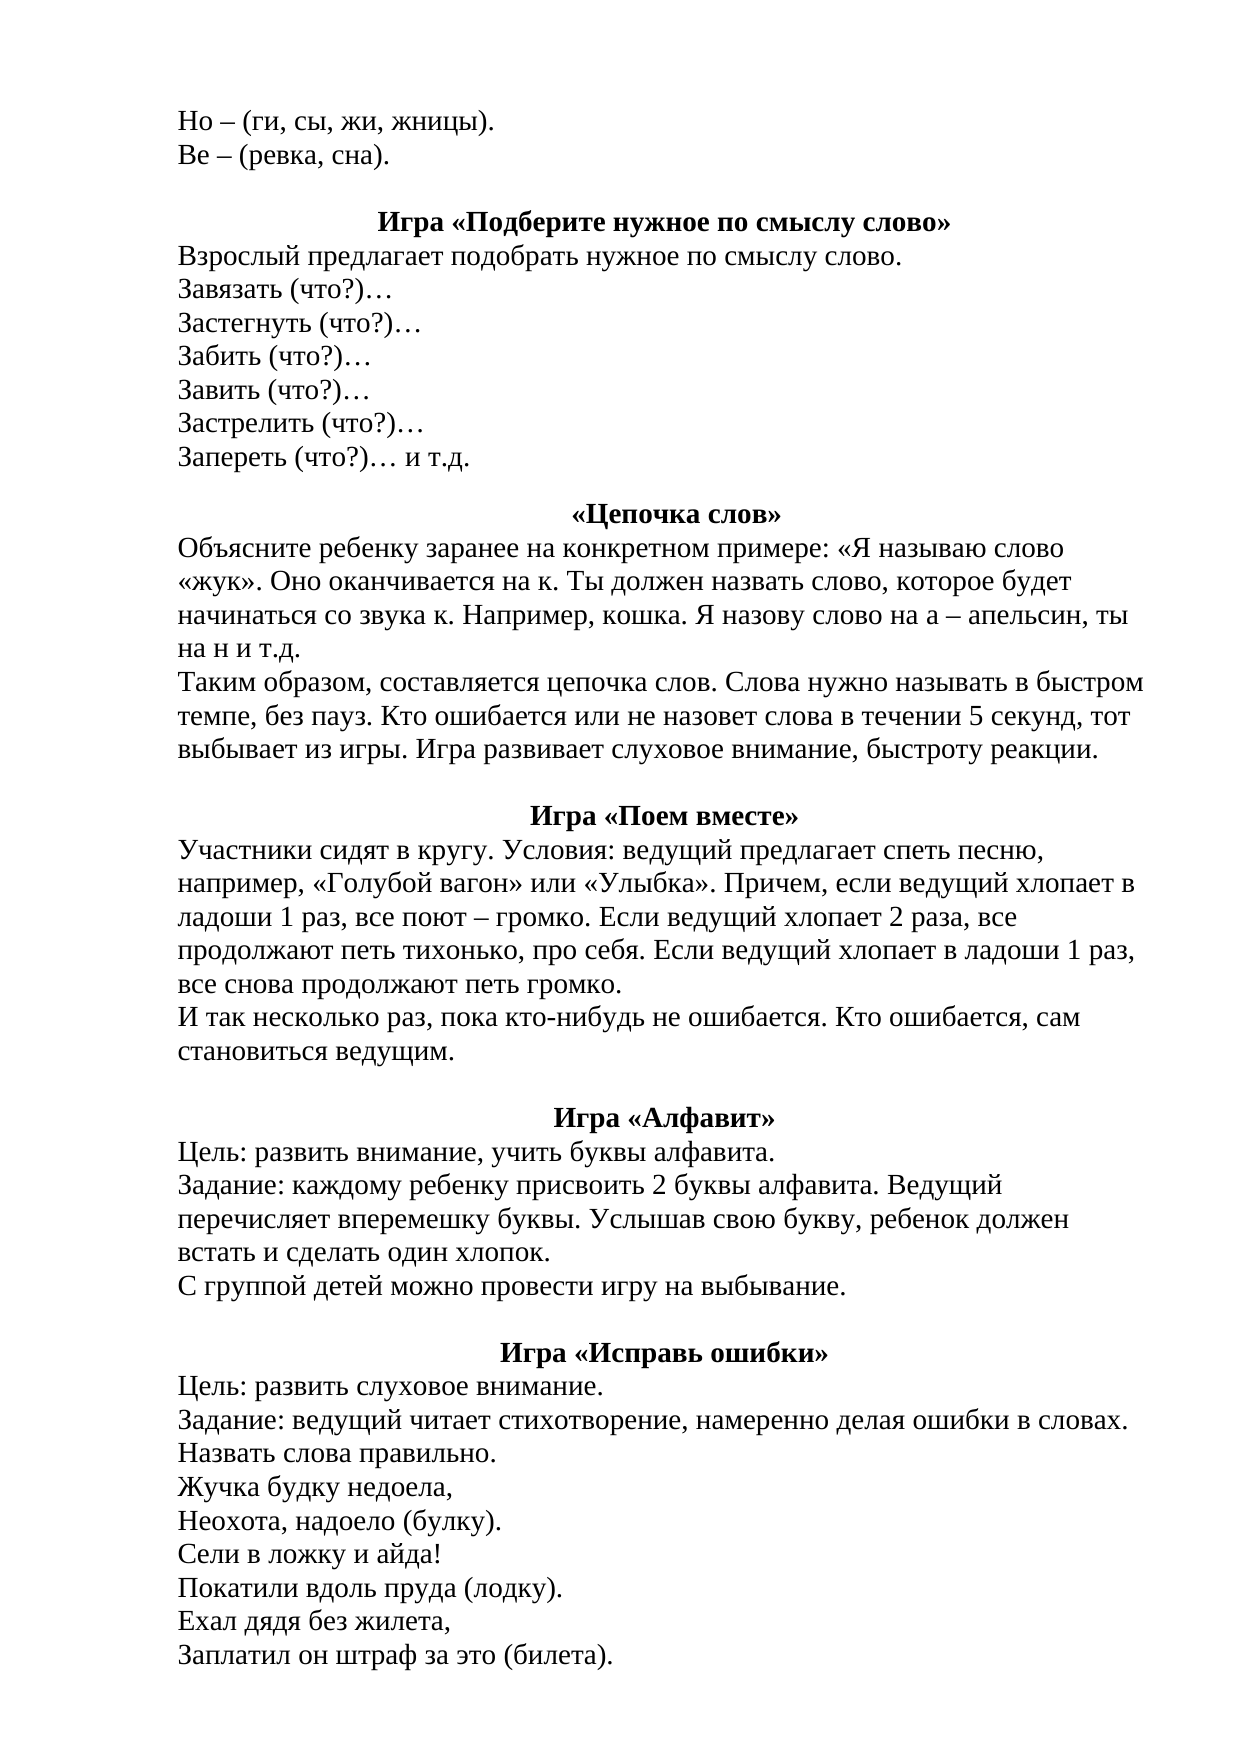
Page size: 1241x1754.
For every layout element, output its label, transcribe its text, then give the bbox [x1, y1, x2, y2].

text Завязать (что?)… [177, 271, 1152, 305]
text Игра «Алфавит» [177, 1100, 1152, 1134]
text Застегнуть (что?)… [177, 305, 1152, 338]
text Игра «Исправь ошибки» [177, 1335, 1152, 1368]
text Взрослый предлагает подобрать нужное по смыслу слово. [177, 238, 1152, 271]
text Игра «Подберите нужное по смыслу слово» [177, 204, 1152, 238]
text Участники сидят в кругу. Условия: ведущий предлагает спеть песню, например, «Голубой вагон» или «Улыбка». Причем, если ведущий хлопает в ладоши 1 раз, все поют – громко. Если ведущий хлопает 2 раза, все продолжают петь тихонько, про себя. Если ведущий хлопает в ладоши 1 раз, все снова продолжают петь громко. [177, 832, 1152, 999]
text Таким образом, составляется цепочка слов. Слова нужно называть в быстром темпе, без пауз. Кто ошибается или не назовет слова в течении 5 секунд, тот выбывает из игры. Игра развивает слуховое внимание, быстроту реакции. [177, 664, 1152, 765]
text Задание: каждому ребенку присвоить 2 буквы алфавита. Ведущий перечисляет вперемешку буквы. Услышав свою букву, ребенок должен встать и сделать один хлопок. [177, 1167, 1152, 1268]
text Игра «Поем вместе» [177, 798, 1152, 832]
text Жучка будку недоела, [177, 1469, 1152, 1503]
text Запереть (что?)… и т.д. [177, 439, 1152, 472]
text Объясните ребенку заранее на конкретном примере: «Я называю слово «жук». Оно оканчивается на к. Ты должен назвать слово, которое будет начинаться со звука к. Например, кошка. Я назову слово на а – апельсин, ты на н и т.д. [177, 530, 1152, 664]
text И так несколько раз, пока кто-нибудь не ошибается. Кто ошибается, сам становиться ведущим. [177, 999, 1152, 1067]
text Задание: ведущий читает стихотворение, намеренно делая ошибки в словах. Назвать слова правильно. [177, 1402, 1152, 1469]
text Ехал дядя без жилета, [177, 1603, 1152, 1637]
text Но – (ги, сы, жи, жницы). [177, 103, 1152, 137]
text Завить (что?)… [177, 372, 1152, 405]
text Ве – (ревка, сна). [177, 137, 1152, 171]
text Забить (что?)… [177, 338, 1152, 372]
text «Цепочка слов» [177, 496, 1152, 530]
text Застрелить (что?)… [177, 405, 1152, 439]
text Сели в ложку и айда! [177, 1536, 1152, 1570]
text Цель: развить внимание, учить буквы алфавита. [177, 1134, 1152, 1167]
text С группой детей можно провести игру на выбывание. [177, 1268, 1152, 1301]
text Заплатил он штраф за это (билета). [177, 1637, 1152, 1670]
text Покатили вдоль пруда (лодку). [177, 1570, 1152, 1603]
text Цель: развить слуховое внимание. [177, 1368, 1152, 1402]
text Неохота, надоело (булку). [177, 1503, 1152, 1536]
